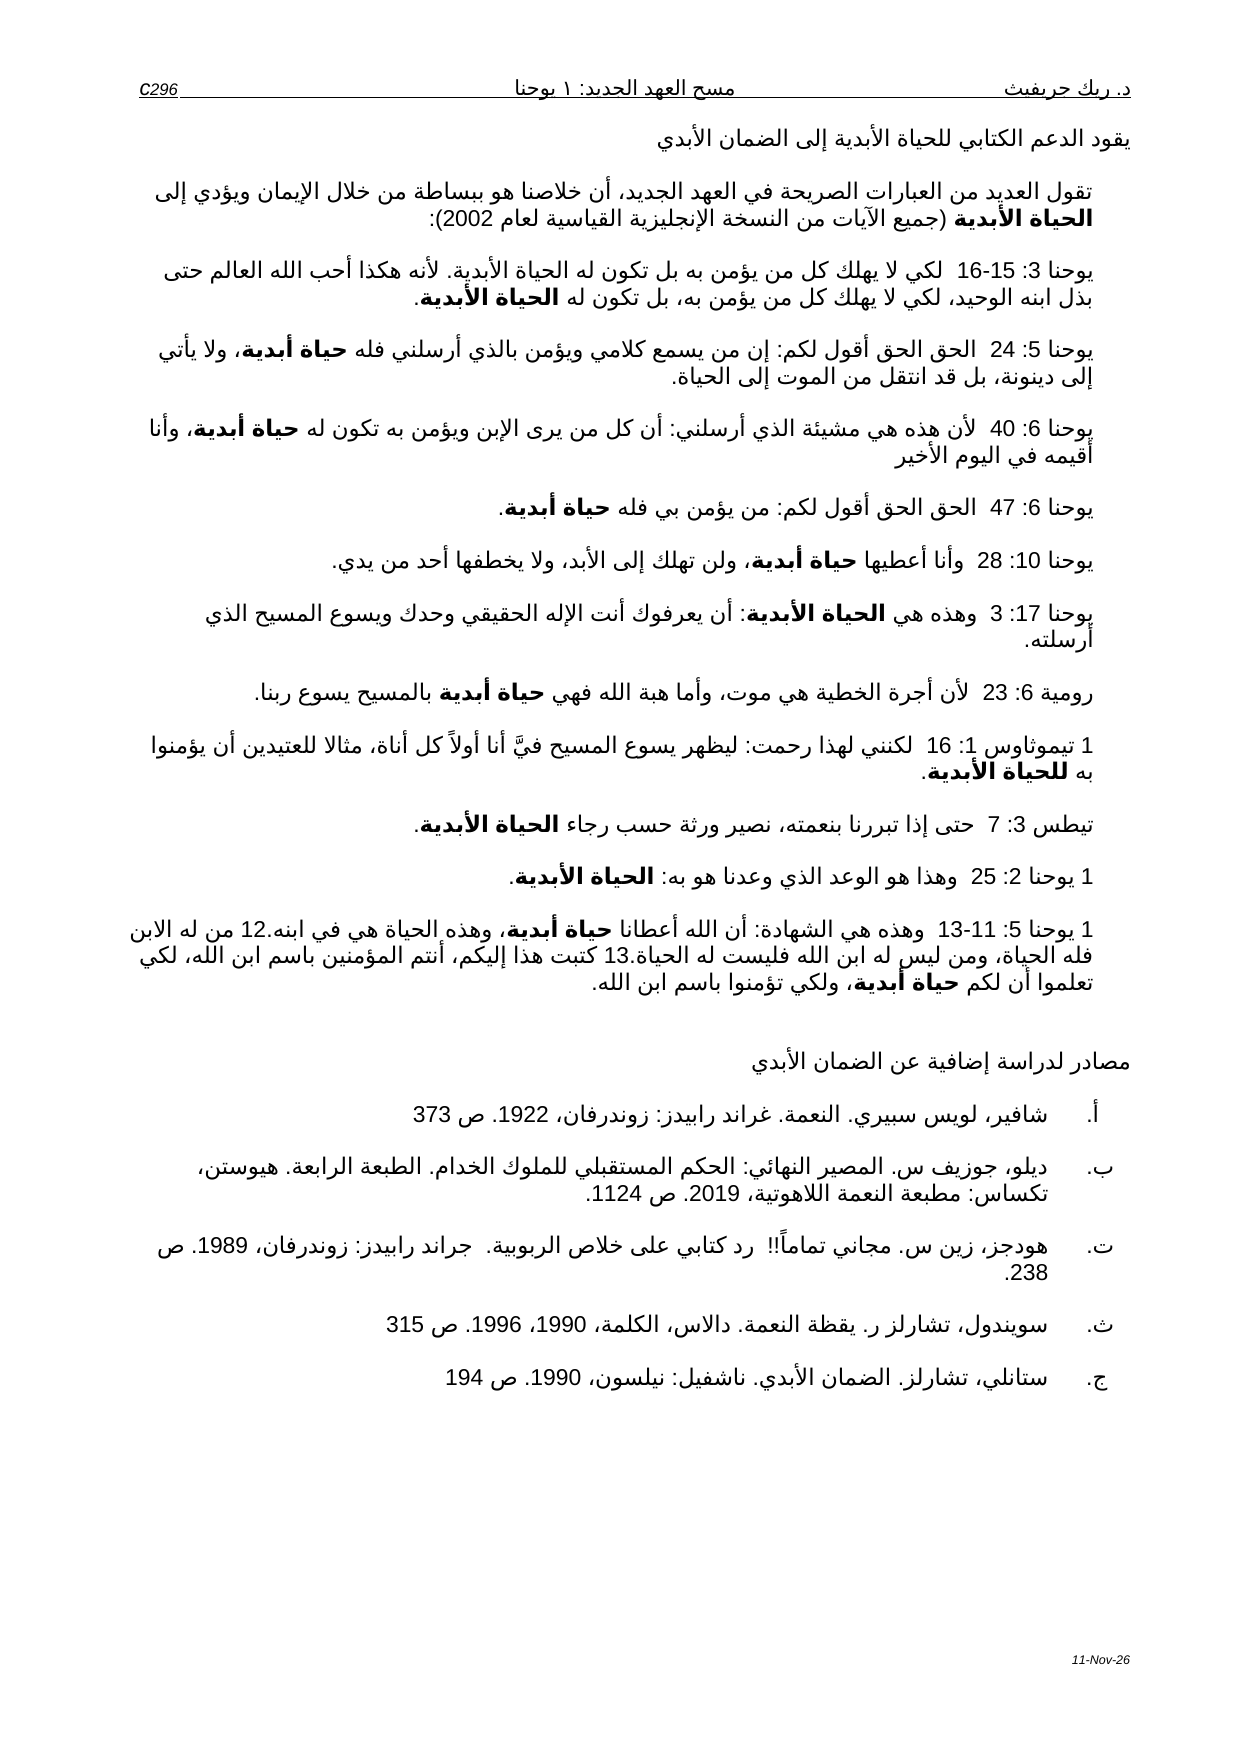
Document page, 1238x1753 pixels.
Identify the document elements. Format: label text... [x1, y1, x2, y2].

text تيطس 3: 7 حتى إذا تبررنا بنعمته، نصير ورثة حسب رجاء الحياة الأبدية. [129, 811, 1093, 837]
text يوحنا 3: 15-16 لكي لا يهلك كل من يؤمن به بل تكون له الحياة الأبدية. لأنه هكذا أحب الله العالم حتى بذل ابنه الوحيد، لكي لا يهلك كل من يؤمن به، بل تكون له الحياة الأبدية. [129, 257, 1093, 310]
text 1 يوحنا 5: 11-13 وهذه هي الشهادة: أن الله أعطانا حياة أبدية، وهذه الحياة هي في ابنه.12 من له الابن فله الحياة، ومن ليس له ابن الله فليست له الحياة.13 كتبت هذا إليكم، أنتم المؤمنين باسم ابن الله، لكي تعلموا أن لكم حياة أبدية، ولكي تؤمنوا باسم ابن الله. [129, 916, 1093, 995]
text يوحنا 6: 47 الحق الحق أقول لكم: من يؤمن بي فله حياة أبدية. [129, 494, 1093, 521]
list شافير، لويس سبيري. النعمة. غراند رابيدز: زوندرفان، 1922. ص 373 [129, 1101, 1086, 1127]
list ديلو، جوزيف س. المصير النهائي: الحكم المستقبلي للملوك الخدام. الطبعة الرابعة. هيوستن، تكساس: مطبعة النعمة اللاهوتية، 2019. ص 1124. [129, 1153, 1086, 1206]
text مصادر لدراسة إضافية عن الضمان الأبدي [129, 1048, 1131, 1074]
list ستانلي، تشارلز. الضمان الأبدي. ناشفيل: نيلسون، 1990. ص 194 [129, 1364, 1086, 1390]
text 1 يوحنا 2: 25 وهذا هو الوعد الذي وعدنا هو به: الحياة الأبدية. [129, 863, 1093, 890]
list سويندول، تشارلز ر. يقظة النعمة. دالاس، الكلمة، 1990، 1996. ص 315 [129, 1311, 1086, 1338]
text تقول العديد من العبارات الصريحة في العهد الجديد، أن خلاصنا هو ببساطة من خلال الإيمان ويؤدي إلى الحياة الأبدية (جميع الآيات من النسخة الإنجليزية القياسية لعام 2002): [129, 178, 1093, 231]
text يوحنا 10: 28 وأنا أعطيها حياة أبدية، ولن تهلك إلى الأبد، ولا يخطفها أحد من يدي. [129, 547, 1093, 573]
text يوحنا 6: 40 لأن هذه هي مشيئة الذي أرسلني: أن كل من يرى الإبن ويؤمن به تكون له حياة أبدية، وأنا أقيمه في اليوم الأخير [129, 415, 1093, 468]
list هودجز، زين س. مجاني تماماً!! رد كتابي على خلاص الربوبية. جراند رابيدز: زوندرفان، 1989. ص 238. [129, 1232, 1086, 1285]
text 1 تيموثاوس 1: 16 لكنني لهذا رحمت: ليظهر يسوع المسيح فيَّ أنا أولاً كل أناة، مثالا للعتيدين أن يؤمنوا به للحياة الأبدية. [129, 732, 1093, 784]
text يوحنا 5: 24 الحق الحق أقول لكم: إن من يسمع كلامي ويؤمن بالذي أرسلني فله حياة أبدية، ولا يأتي إلى دينونة، بل قد انتقل من الموت إلى الحياة. [129, 336, 1093, 389]
text يوحنا 17: 3 وهذه هي الحياة الأبدية: أن يعرفوك أنت الإله الحقيقي وحدك ويسوع المسيح الذي أرسلته. [129, 600, 1093, 652]
text رومية 6: 23 لأن أجرة الخطية هي موت، وأما هبة الله فهي حياة أبدية بالمسيح يسوع ربنا. [129, 679, 1093, 705]
text يقود الدعم الكتابي للحياة الأبدية إلى الضمان الأبدي [129, 125, 1131, 152]
